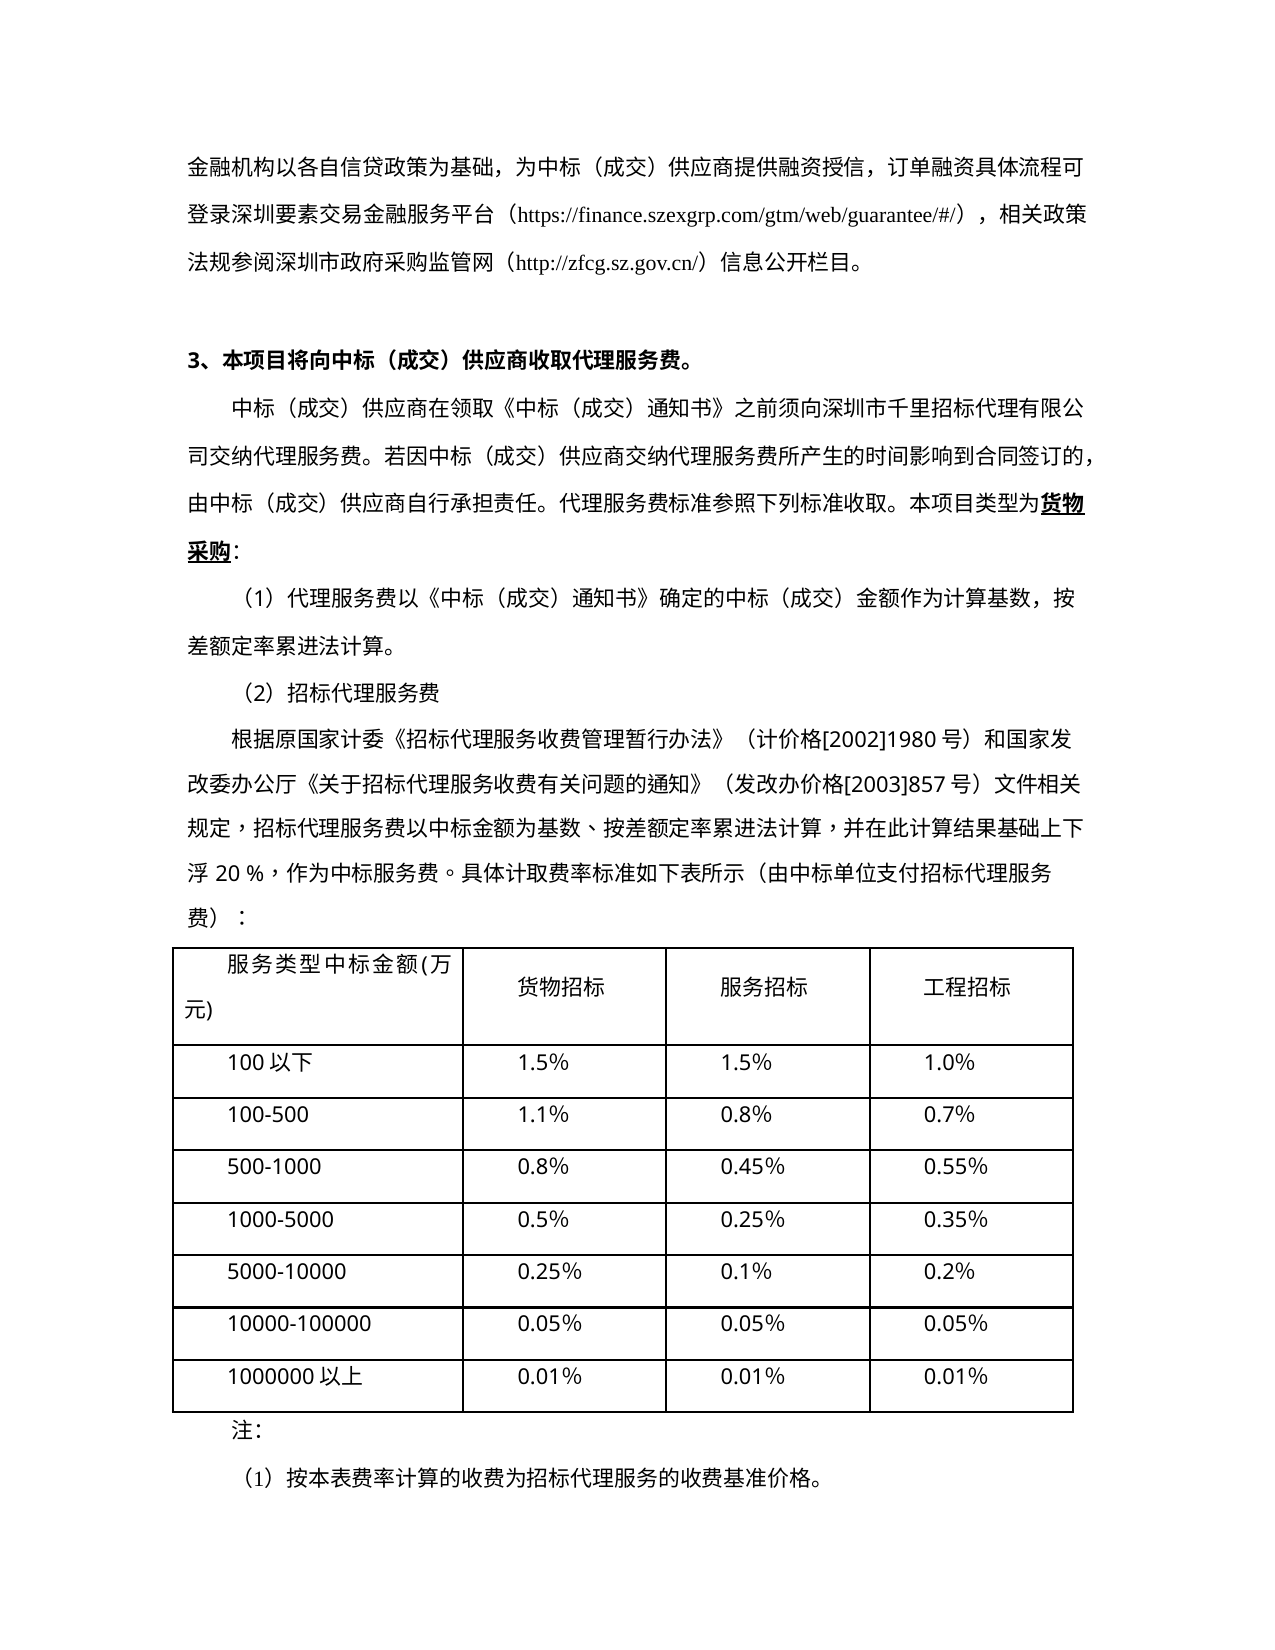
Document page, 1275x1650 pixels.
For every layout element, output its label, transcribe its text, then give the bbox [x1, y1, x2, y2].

table_header 货物招标 [464, 949, 665, 1044]
table_cell 0.2％ [871, 1256, 1072, 1306]
table_cell 100以下 [174, 1046, 462, 1097]
table_cell 0.01％ [871, 1361, 1072, 1411]
table_cell 1.1％ [464, 1099, 665, 1149]
text 中标（成交）供应商在领取《中标（成交）通知书》之前须向深圳市千里招标代理有限公司交纳代理服务费。若因中标（成交）供应商交纳代理服务费所产生的时间影响到合同签订的，由中标（成交）供应商自行承担责任。代理服务费标准参照下列标准收取。本项目类型为货物采购： [187, 391, 1087, 565]
table_cell 1.0％ [871, 1046, 1072, 1097]
table_cell 1000-5000 [174, 1204, 462, 1254]
table_cell 0.01％ [667, 1361, 869, 1411]
text 注： [187, 1413, 1087, 1445]
table_cell 1.5％ [464, 1046, 665, 1097]
table_cell 0.55％ [871, 1151, 1072, 1202]
table_cell 0.45％ [667, 1151, 869, 1202]
table_cell 0.05％ [667, 1309, 869, 1359]
table_cell 500-1000 [174, 1151, 462, 1202]
table_cell 0.01％ [464, 1361, 665, 1411]
table_cell 1.5％ [667, 1046, 869, 1097]
table_cell 0.7％ [871, 1099, 1072, 1149]
table_cell 0.25％ [464, 1256, 665, 1306]
table_cell 0.05％ [871, 1309, 1072, 1359]
table_cell 0.35％ [871, 1204, 1072, 1254]
table_cell 0.05％ [464, 1309, 665, 1359]
text （2）招标代理服务费 [187, 676, 1003, 708]
table_cell 100-500 [174, 1099, 462, 1149]
table_cell 1000000以上 [174, 1361, 462, 1411]
table_header 工程招标 [871, 949, 1072, 1044]
table_cell 0.25％ [667, 1204, 869, 1254]
table_header 服务招标 [667, 949, 869, 1044]
table_cell 0.8％ [464, 1151, 665, 1202]
text 根据原国家计委《招标代理服务收费管理暂行办法》（计价格[2002]1980号）和国家发改委办公厅《关于招标代理服务收费有关问题的通知》（发改办价格[2003]857号）文件相关规定，招标代理服务费以中标金额为基数、按差额定率累进法计算，并在此计算结果基础上下浮 20 %，作为中标服务费。具体计取费率标准如下表所示（由中标单位支付招标代理服务费）： [187, 724, 1087, 932]
table_cell 0.5％ [464, 1204, 665, 1254]
text （1）代理服务费以《中标（成交）通知书》确定的中标（成交）金额作为计算基数，按差额定率累进法计算。 [187, 581, 1087, 660]
table_cell 10000-100000 [174, 1309, 462, 1359]
table_header 服务类型中标金额(万元) [174, 949, 462, 1044]
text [187, 150, 1087, 277]
table_cell 5000-10000 [174, 1256, 462, 1306]
text 3、本项目将向中标（成交）供应商收取代理服务费。 [187, 343, 1087, 375]
text （1）按本表费率计算的收费为招标代理服务的收费基准价格。 [187, 1461, 1087, 1492]
table_cell 0.8％ [667, 1099, 869, 1149]
table_cell 0.1％ [667, 1256, 869, 1306]
